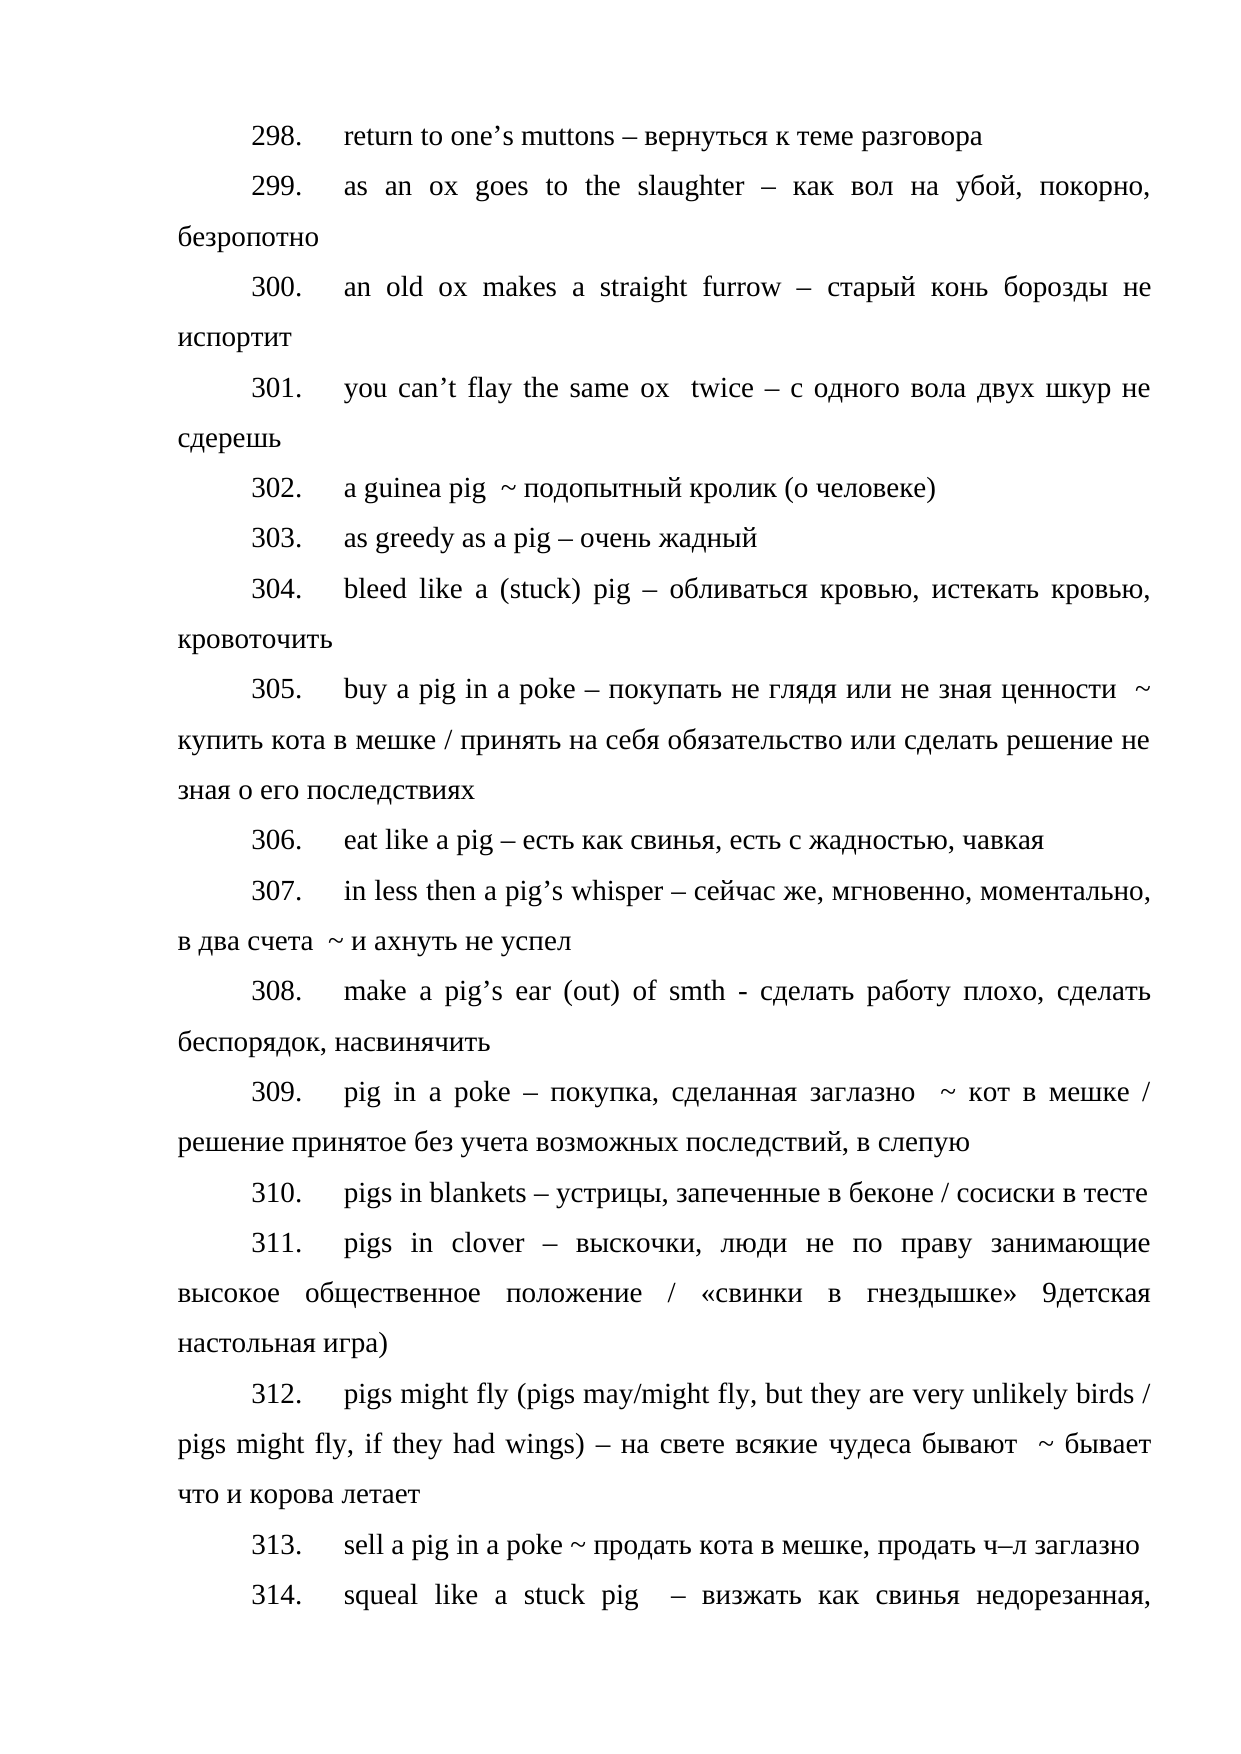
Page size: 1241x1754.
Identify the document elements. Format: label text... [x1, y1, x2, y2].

list pigs in blankets – устрицы, запеченные в беконе / сосиски в тесте [177, 1175, 1152, 1208]
list pigs might fly (pigs may/might fly, but they are very unlikely birds / pigs might fly, if they had wings) – на свете всякие чудеса бывают ~ бывает что и корова летает [177, 1376, 1152, 1510]
list buy a pig in a poke – покупать не глядя или не зная ценности ~ купить кота в мешке / принять на себя обязательство или сделать решение не зная о его последствиях [177, 672, 1152, 806]
list eat like a pig – есть как свинья, есть с жадностью, чавкая [177, 822, 1152, 856]
list as an ox goes to the slaughter – как вол на убой, покорно, безропотно [177, 168, 1152, 252]
list bleed like a (stuck) pig – обливаться кровью, истекать кровью, кровоточить [177, 571, 1152, 655]
list as greedy as a pig – очень жадный [177, 521, 1152, 554]
list in less then a pig’s whisper – сейчас же, мгновенно, моментально, в два счета ~ и ахнуть не успел [177, 873, 1152, 957]
list make a pig’s ear (out) of smth - сделать работу плохо, сделать беспорядок, насвинячить [177, 973, 1152, 1057]
list a guinea pig ~ подопытный кролик (о человеке) [177, 470, 1152, 504]
list an old ox makes a straight furrow – старый конь борозды не испортит [177, 269, 1152, 353]
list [177, 1577, 1152, 1611]
list pig in a poke – покупка, сделанная заглазно ~ кот в мешке / решение принятое без учета возможных последствий, в слепую [177, 1074, 1152, 1158]
list pigs in clover – выскочки, люди не по праву занимающие высокое общественное положение / «свинки в гнездышке» 9детская настольная игра) [177, 1225, 1152, 1359]
list return to one’s muttons – вернуться к теме разговора [177, 118, 1152, 152]
list you can’t flay the same ox twice – с одного вола двух шкур не сдерешь [177, 370, 1152, 453]
list sell a pig in a poke ~ продать кота в мешке, продать ч–л заглазно [177, 1527, 1152, 1560]
